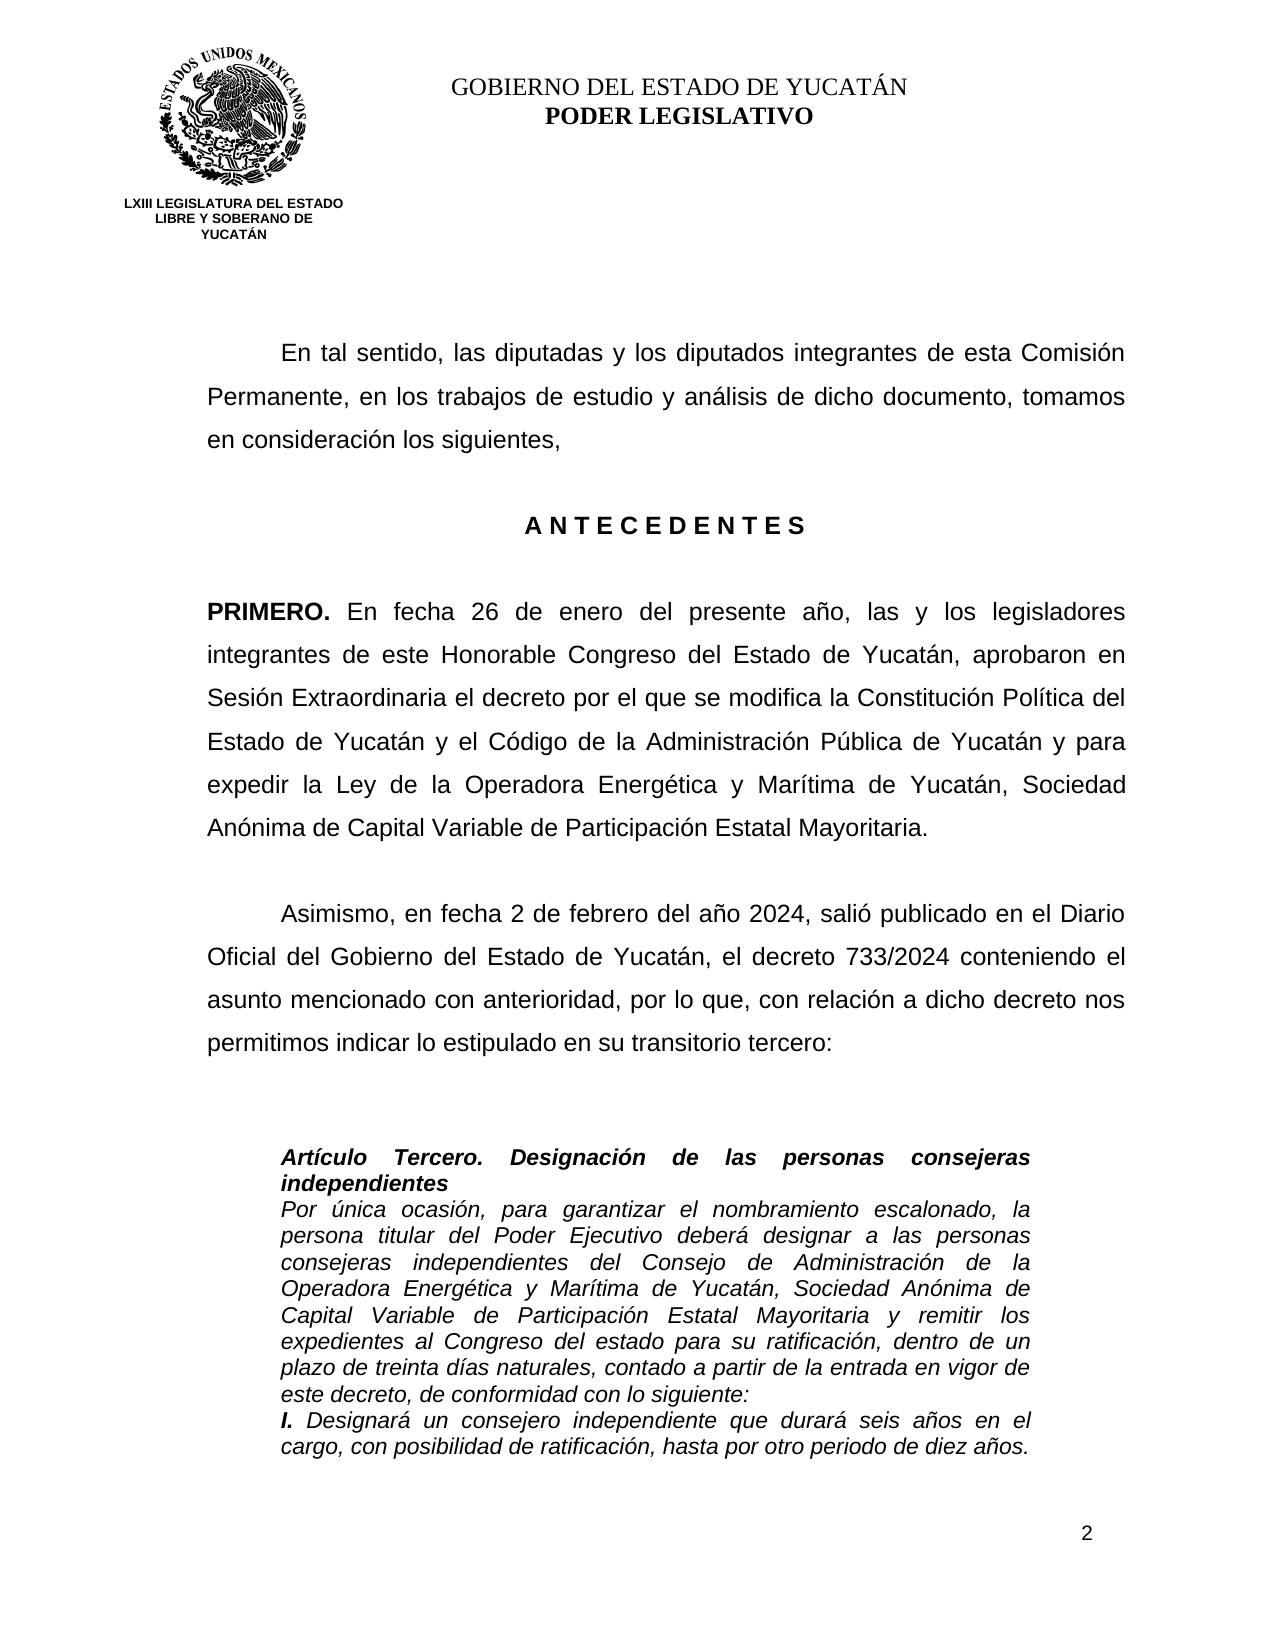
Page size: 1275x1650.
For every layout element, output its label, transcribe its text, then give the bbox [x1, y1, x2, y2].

text Asimismo, en fecha 2 de febrero del año 2024, salió publicado en el Diario Oficial del Gobierno del Estado de Yucatán, el decreto 733/2024 conteniendo el asunto mencionado con anterioridad, por lo que, con relación a dicho decreto nos permitimos indicar lo estipulado en su transitorio tercero: [207, 899, 1127, 1057]
picture [123, 13, 342, 220]
text I. Designará un consejero independiente que durará seis años en el cargo, con posibilidad de ratificación, hasta por otro periodo de diez años. [281, 1407, 1033, 1460]
text PRIMERO. En fecha 26 de enero del presente año, las y los legisladores integrantes de este Honorable Congreso del Estado de Yucatán, aprobaron en Sesión Extraordinaria el decreto por el que se modifica la Constitución Política del Estado de Yucatán y el Código de la Administración Pública de Yucatán y para expedir la Ley de la Operadora Energética y Marítima de Yucatán, Sociedad Anónima de Capital Variable de Participación Estatal Mayoritaria. [207, 597, 1127, 842]
text En tal sentido, las diputadas y los diputados integrantes de esta Comisión Permanente, en los trabajos de estudio y análisis de dicho documento, tomamos en consideración los siguientes, [207, 338, 1127, 453]
text Artículo Tercero. Designación de las personas consejeras independientes [281, 1143, 1033, 1196]
text Por única ocasión, para garantizar el nombramiento escalonado, la persona titular del Poder Ejecutivo deberá designar a las personas consejeras independientes del Consejo de Administración de la Operadora Energética y Marítima de Yucatán, Sociedad Anónima de Capital Variable de Participación Estatal Mayoritaria y remitir los expedientes al Congreso del estado para su ratificación, dentro de un plazo de treinta días naturales, contado a partir de la entrada en vigor de este decreto, de conformidad con lo siguiente: [281, 1196, 1033, 1407]
text A N T E C E D E N T E S [207, 511, 1048, 540]
